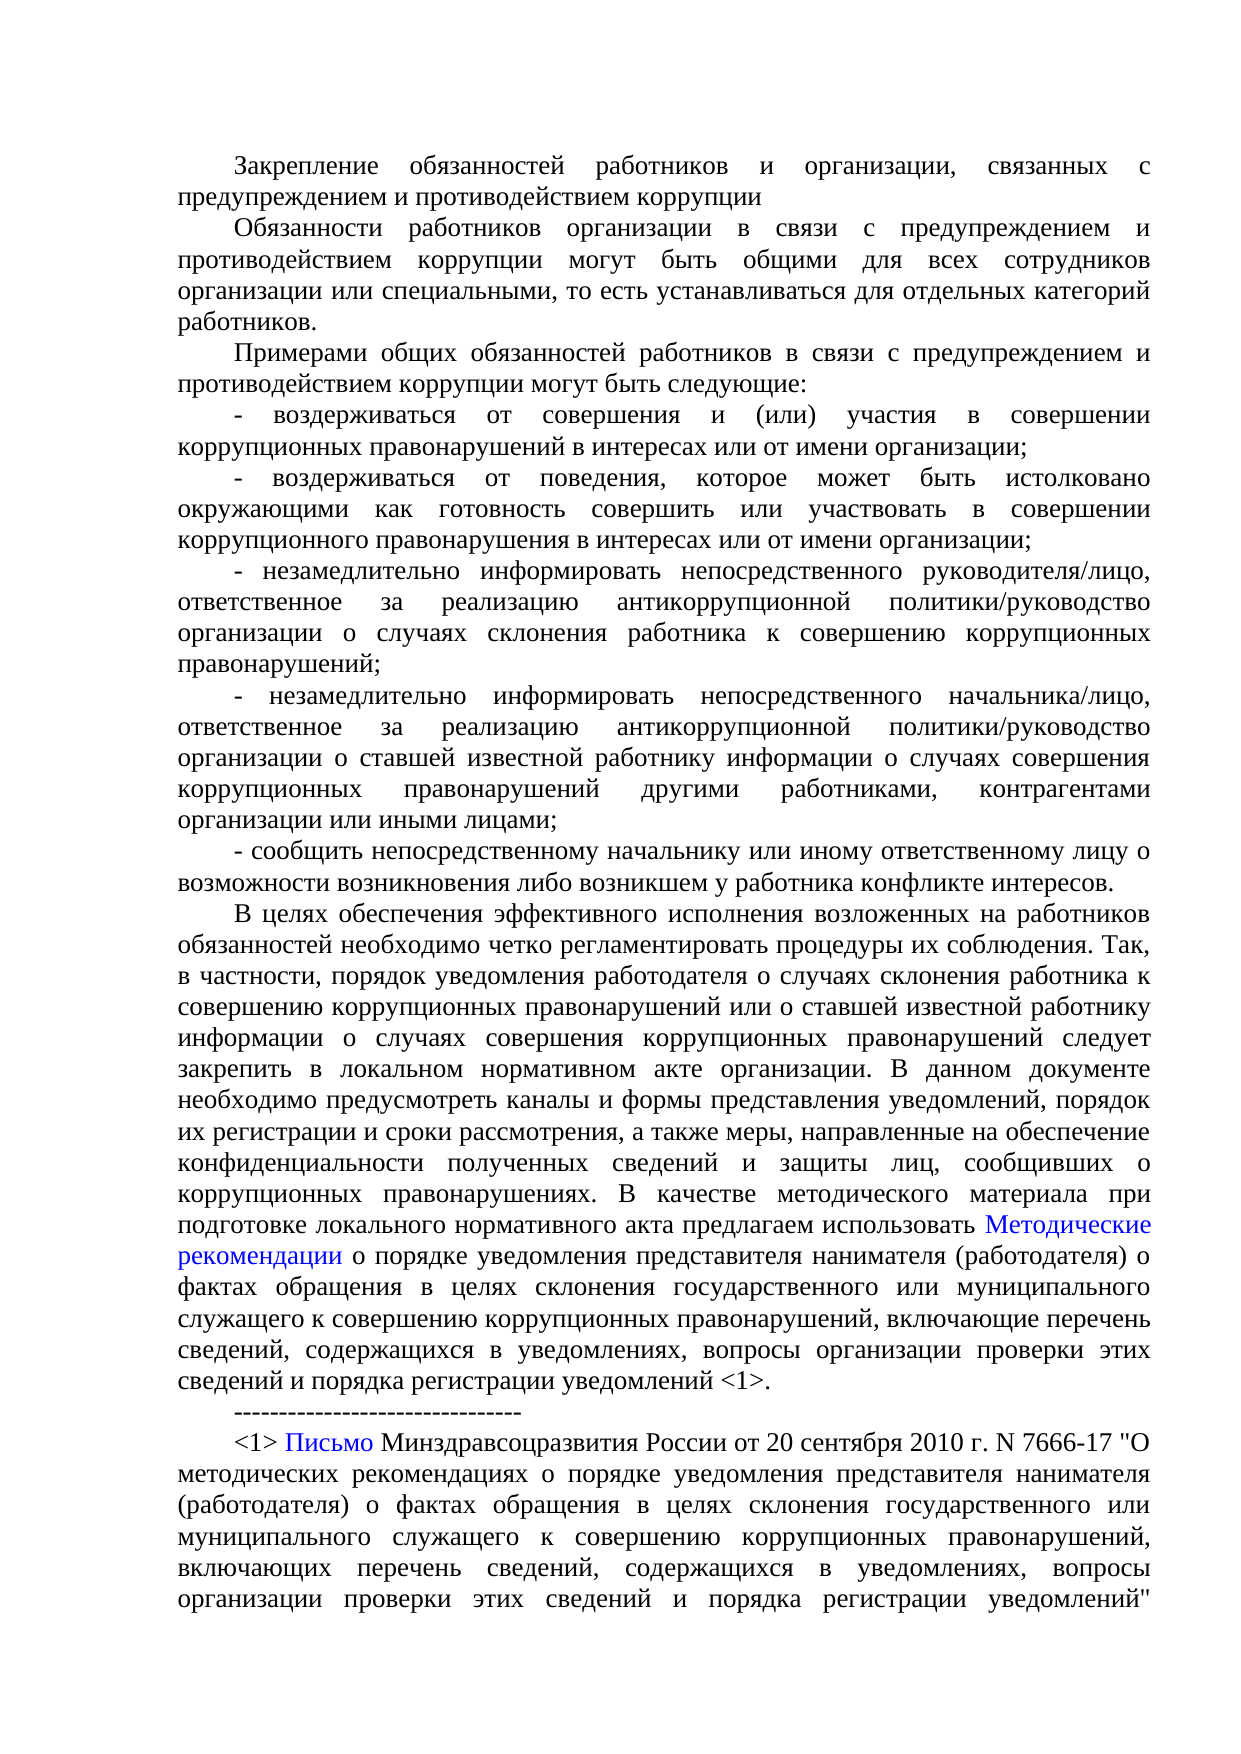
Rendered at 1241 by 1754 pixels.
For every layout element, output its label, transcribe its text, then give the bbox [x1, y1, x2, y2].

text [177, 1426, 1152, 1613]
text Обязанности работников организации в связи с предупреждением и противодействием коррупции могут быть общими для всех сотрудников организации или специальными, то есть устанавливаться для отдельных категорий работников. [177, 212, 1152, 336]
text В целях обеспечения эффективного исполнения возложенных на работников обязанностей необходимо четко регламентировать процедуры их соблюдения. Так, в частности, порядок уведомления работодателя о случаях склонения работника к совершению коррупционных правонарушений или о ставшей известной работнику информации о случаях совершения коррупционных правонарушений следует закрепить в локальном нормативном акте организации. В данном документе необходимо предусмотреть каналы и формы представления уведомлений, порядок их регистрации и сроки рассмотрения, а также меры, направленные на обеспечение конфиденциальности полученных сведений и защиты лиц, сообщивших о коррупционных правонарушениях. В качестве методического материала при подготовке локального нормативного акта предлагаем использовать Методические рекомендации о порядке уведомления представителя нанимателя (работодателя) о фактах обращения в целях склонения государственного или муниципального служащего к совершению коррупционных правонарушений, включающие перечень сведений, содержащихся в уведомлениях, вопросы организации проверки этих сведений и порядка регистрации уведомлений <1>. [177, 897, 1152, 1395]
text - незамедлительно информировать непосредственного руководителя/лицо, ответственное за реализацию антикоррупционной политики/руководство организации о случаях склонения работника к совершению коррупционных правонарушений; [177, 554, 1152, 679]
text Примерами общих обязанностей работников в связи с предупреждением и противодействием коррупции могут быть следующие: [177, 336, 1152, 398]
text - воздерживаться от поведения, которое может быть истолковано окружающими как готовность совершить или участвовать в совершении коррупционного правонарушения в интересах или от имени организации; [177, 461, 1152, 554]
text - незамедлительно информировать непосредственного начальника/лицо, ответственное за реализацию антикоррупционной политики/руководство организации о ставшей известной работнику информации о случаях совершения коррупционных правонарушений другими работниками, контрагентами организации или иными лицами; [177, 679, 1152, 834]
text -------------------------------- [177, 1395, 1152, 1426]
text - сообщить непосредственному начальнику или иному ответственному лицу о возможности возникновения либо возникшем у работника конфликте интересов. [177, 834, 1152, 897]
text Закрепление обязанностей работников и организации, связанных с предупреждением и противодействием коррупции [177, 149, 1152, 212]
text - воздерживаться от совершения и (или) участия в совершении коррупционных правонарушений в интересах или от имени организации; [177, 398, 1152, 461]
